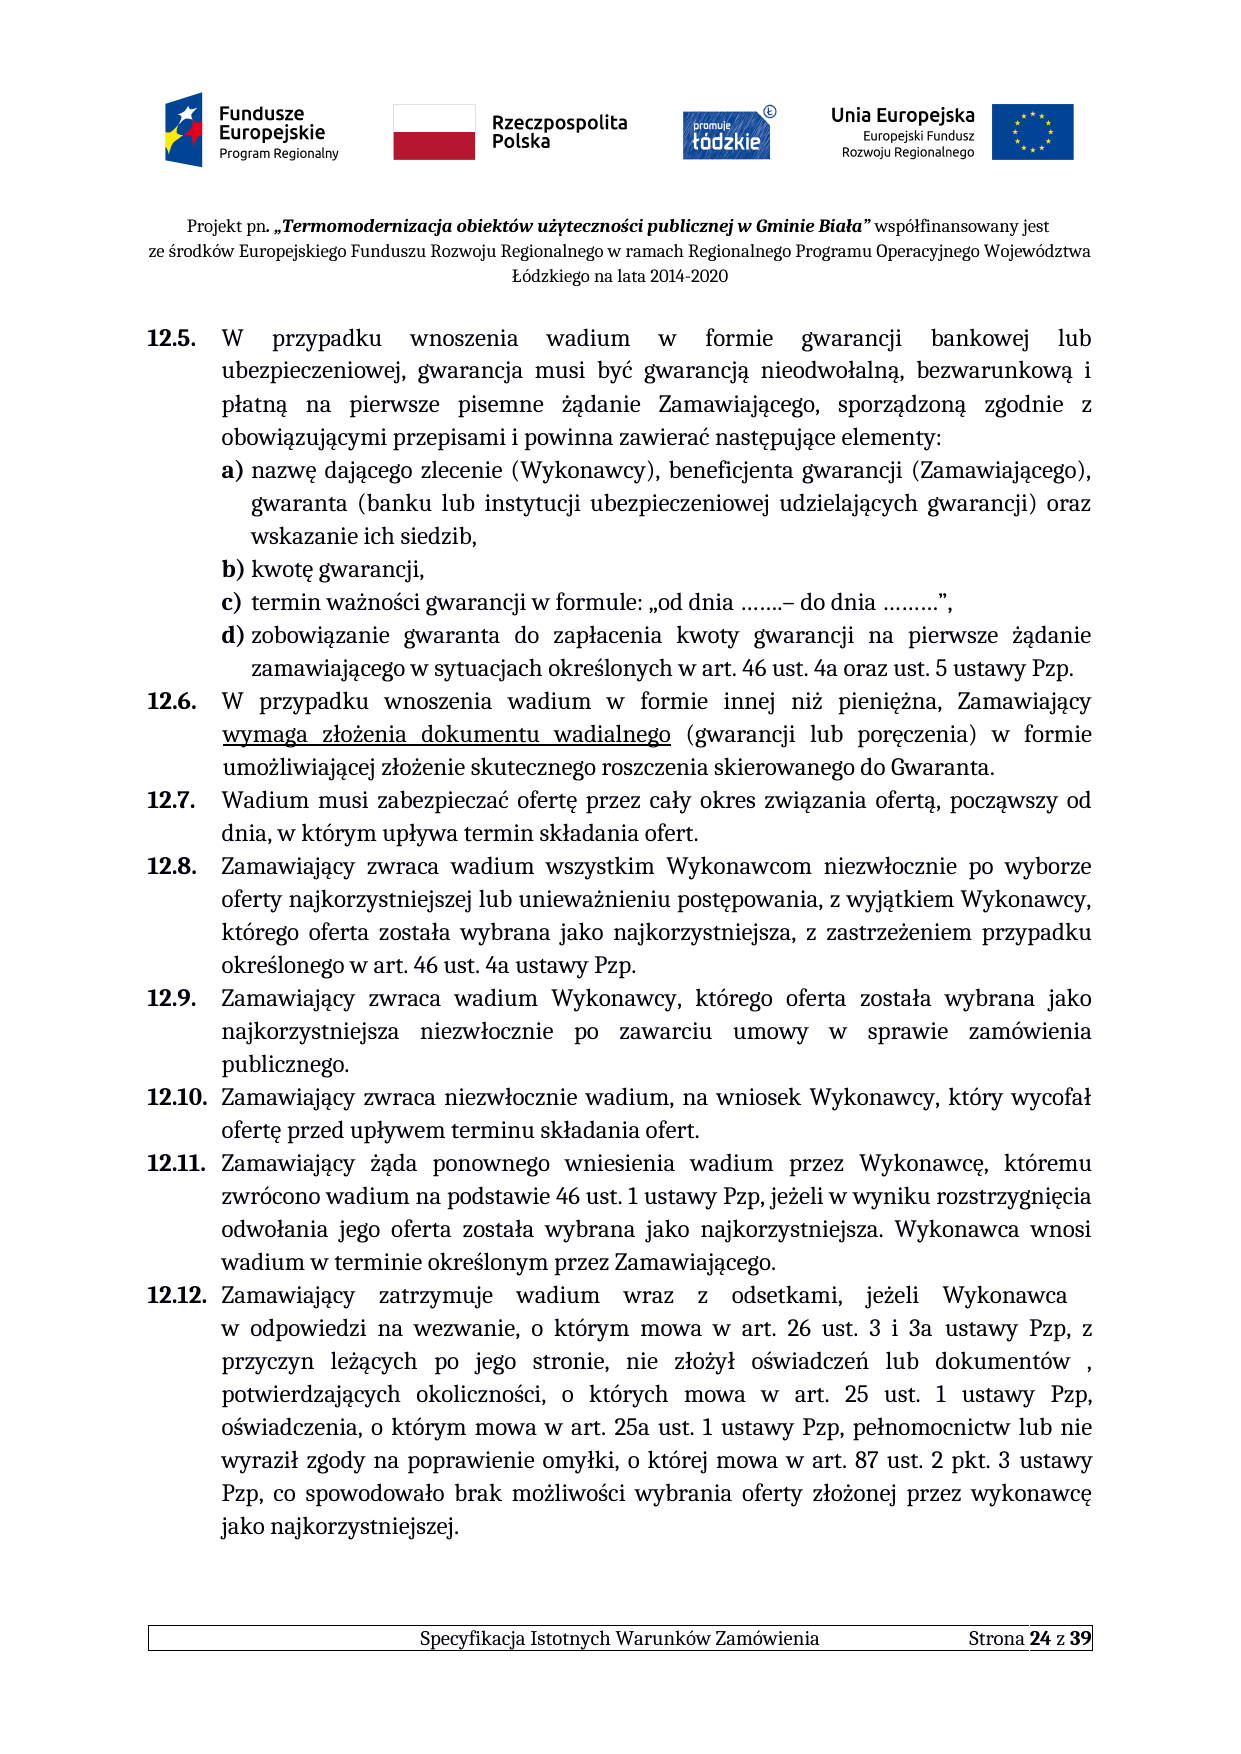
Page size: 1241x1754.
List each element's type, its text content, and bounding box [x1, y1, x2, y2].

list Zamawiający zwraca niezwłocznie wadium, na wniosek Wykonawcy, który wycofał ofertę przed upływem terminu składania ofert. [147, 1083, 1093, 1145]
list Zamawiający żąda ponownego wniesienia wadium przez Wykonawcę, któremu zwrócono wadium na podstawie 46 ust. 1 ustawy Pzp, jeżeli w wyniku rozstrzygnięcia odwołania jego oferta została wybrana jako najkorzystniejsza. Wykonawca wnosi wadium w terminie określonym przez Zamawiającego. [147, 1149, 1093, 1277]
list W przypadku wnoszenia wadium w formie innej niż pieniężna, Zamawiający wymaga złożenia dokumentu wadialnego (gwarancji lub poręczenia) w formie umożliwiającej złożenie skutecznego roszczenia skierowanego do Gwaranta. [148, 687, 1093, 781]
list Zamawiający zwraca wadium Wykonawcy, którego oferta została wybrana jako najkorzystniejsza niezwłocznie po zawarciu umowy w sprawie zamówienia publicznego. [147, 984, 1093, 1079]
list Zamawiający zwraca wadium wszystkim Wykonawcom niezwłocznie po wyborze oferty najkorzystniejszej lub unieważnieniu postępowania, z wyjątkiem Wykonawcy, którego oferta została wybrana jako najkorzystniejsza, z zastrzeżeniem przypadku określonego w art. 46 ust. 4a ustawy Pzp. [147, 852, 1093, 979]
list Wadium musi zabezpieczać ofertę przez cały okres związania ofertą, począwszy od dnia, w którym upływa termin składania ofert. [147, 786, 1093, 847]
picture [147, 73, 1092, 186]
list kwotę gwarancji, [221, 554, 1093, 583]
list termin ważności gwarancji w formule: „od dnia …….– do dnia ………”, [221, 588, 1093, 616]
list Zamawiający zatrzymuje wadium wraz z odsetkami, jeżeli Wykonawca w odpowiedzi na wezwanie, o którym mowa w art. 26 ust. 3 i 3a ustawy Pzp, z przyczyn leżących po jego stronie, nie złożył oświadczeń lub dokumentów , potwierdzających okoliczności, o których mowa w art. 25 ust. 1 ustawy Pzp, oświadczenia, o którym mowa w art. 25a ust. 1 ustawy Pzp, pełnomocnictw lub nie wyraził zgody na poprawienie omyłki, o której mowa w art. 87 ust. 2 pkt. 3 ustawy Pzp, co spowodowało brak możliwości wybrania oferty złożonej przez wykonawcę jako najkorzystniejszej. [147, 1281, 1093, 1541]
list zobowiązanie gwaranta do zapłacenia kwoty gwarancji na pierwsze żądanie zamawiającego w sytuacjach określonych w art. 46 ust. 4a oraz ust. 5 ustawy Pzp. [221, 621, 1093, 682]
list W przypadku wnoszenia wadium w formie gwarancji bankowej lub ubezpieczeniowej, gwarancja musi być gwarancją nieodwołalną, bezwarunkową i płatną na pierwsze pisemne żądanie Zamawiającego, sporządzoną zgodnie z obowiązującymi przepisami i powinna zawierać następujące elementy: [147, 323, 1093, 451]
list nazwę dającego zlecenie (Wykonawcy), beneficjenta gwarancji (Zamawiającego), gwaranta (banku lub instytucji ubezpieczeniowej udzielających gwarancji) oraz wskazanie ich siedzib, [221, 456, 1093, 550]
